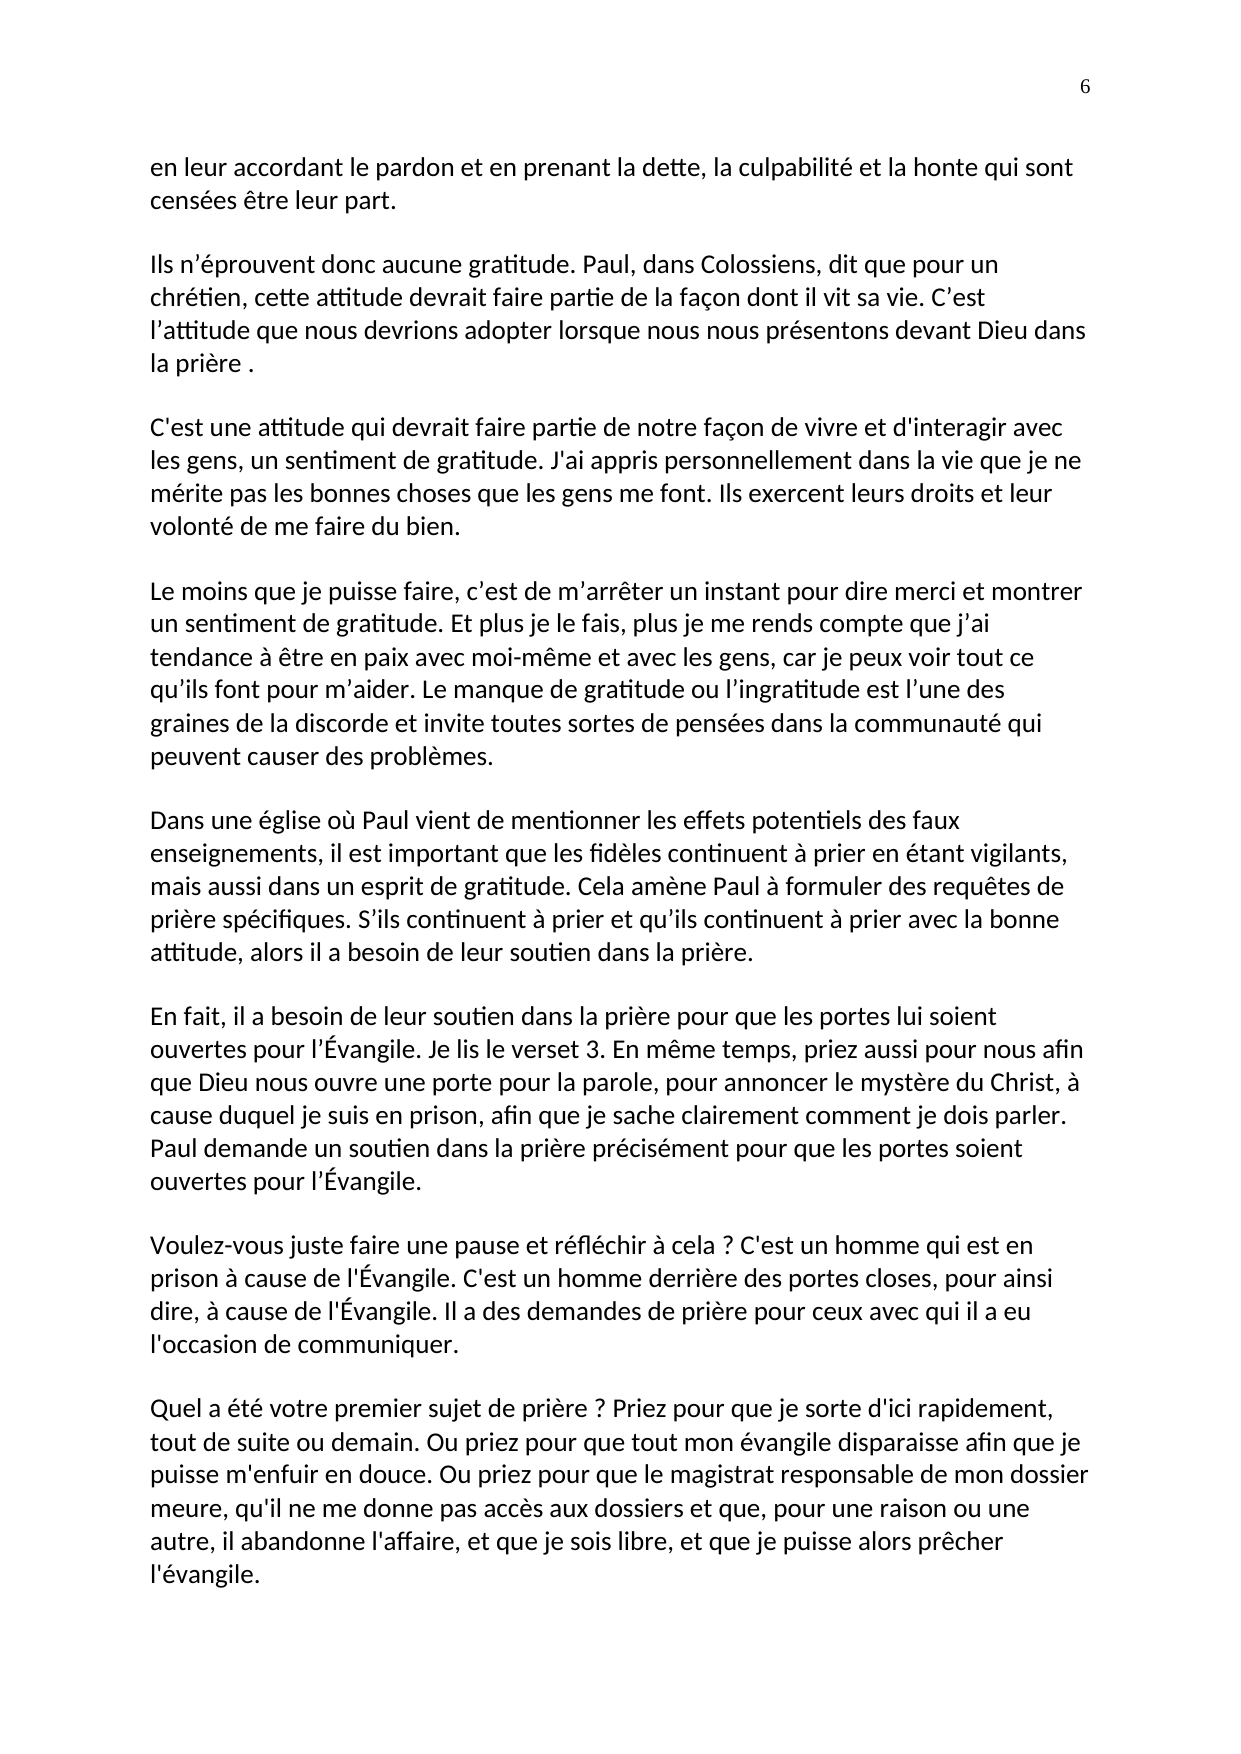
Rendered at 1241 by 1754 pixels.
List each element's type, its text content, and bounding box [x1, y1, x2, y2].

text Quel a été votre premier sujet de prière ? Priez pour que je sorte d'ici rapidement, tout de suite ou demain. Ou priez pour que tout mon évangile disparaisse afin que je puisse m'enfuir en douce. Ou priez pour que le magistrat responsable de mon dossier meure, qu'il ne me donne pas accès aux dossiers et que, pour une raison ou une autre, il abandonne l'affaire, et que je sois libre, et que je puisse alors prêcher l'évangile. [150, 1392, 1090, 1590]
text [150, 150, 1090, 216]
text Le moins que je puisse faire, c’est de m’arrêter un instant pour dire merci et montrer un sentiment de gratitude. Et plus je le fais, plus je me rends compte que j’ai tendance à être en paix avec moi-même et avec les gens, car je peux voir tout ce qu’ils font pour m’aider. Le manque de gratitude ou l’ingratitude est l’une des graines de la discorde et invite toutes sortes de pensées dans la communauté qui peuvent causer des problèmes. [150, 574, 1090, 772]
text Dans une église où Paul vient de mentionner les effets potentiels des faux enseignements, il est important que les fidèles continuent à prier en étant vigilants, mais aussi dans un esprit de gratitude. Cela amène Paul à formuler des requêtes de prière spécifiques. S’ils continuent à prier et qu’ils continuent à prier avec la bonne attitude, alors il a besoin de leur soutien dans la prière. [150, 803, 1090, 968]
text Ils n’éprouvent donc aucune gratitude. Paul, dans Colossiens, dit que pour un chrétien, cette attitude devrait faire partie de la façon dont il vit sa vie. C’est l’attitude que nous devrions adopter lorsque nous nous présentons devant Dieu dans la prière . [150, 247, 1090, 379]
text C'est une attitude qui devrait faire partie de notre façon de vivre et d'interagir avec les gens, un sentiment de gratitude. J'ai appris personnellement dans la vie que je ne mérite pas les bonnes choses que les gens me font. Ils exercent leurs droits et leur volonté de me faire du bien. [150, 410, 1090, 542]
text En fait, il a besoin de leur soutien dans la prière pour que les portes lui soient ouvertes pour l’Évangile. Je lis le verset 3. En même temps, priez aussi pour nous afin que Dieu nous ouvre une porte pour la parole, pour annoncer le mystère du Christ, à cause duquel je suis en prison, afin que je sache clairement comment je dois parler. Paul demande un soutien dans la prière précisément pour que les portes soient ouvertes pour l’Évangile. [150, 999, 1090, 1197]
text Voulez-vous juste faire une pause et réfléchir à cela ? C'est un homme qui est en prison à cause de l'Évangile. C'est un homme derrière des portes closes, pour ainsi dire, à cause de l'Évangile. Il a des demandes de prière pour ceux avec qui il a eu l'occasion de communiquer. [150, 1228, 1090, 1361]
